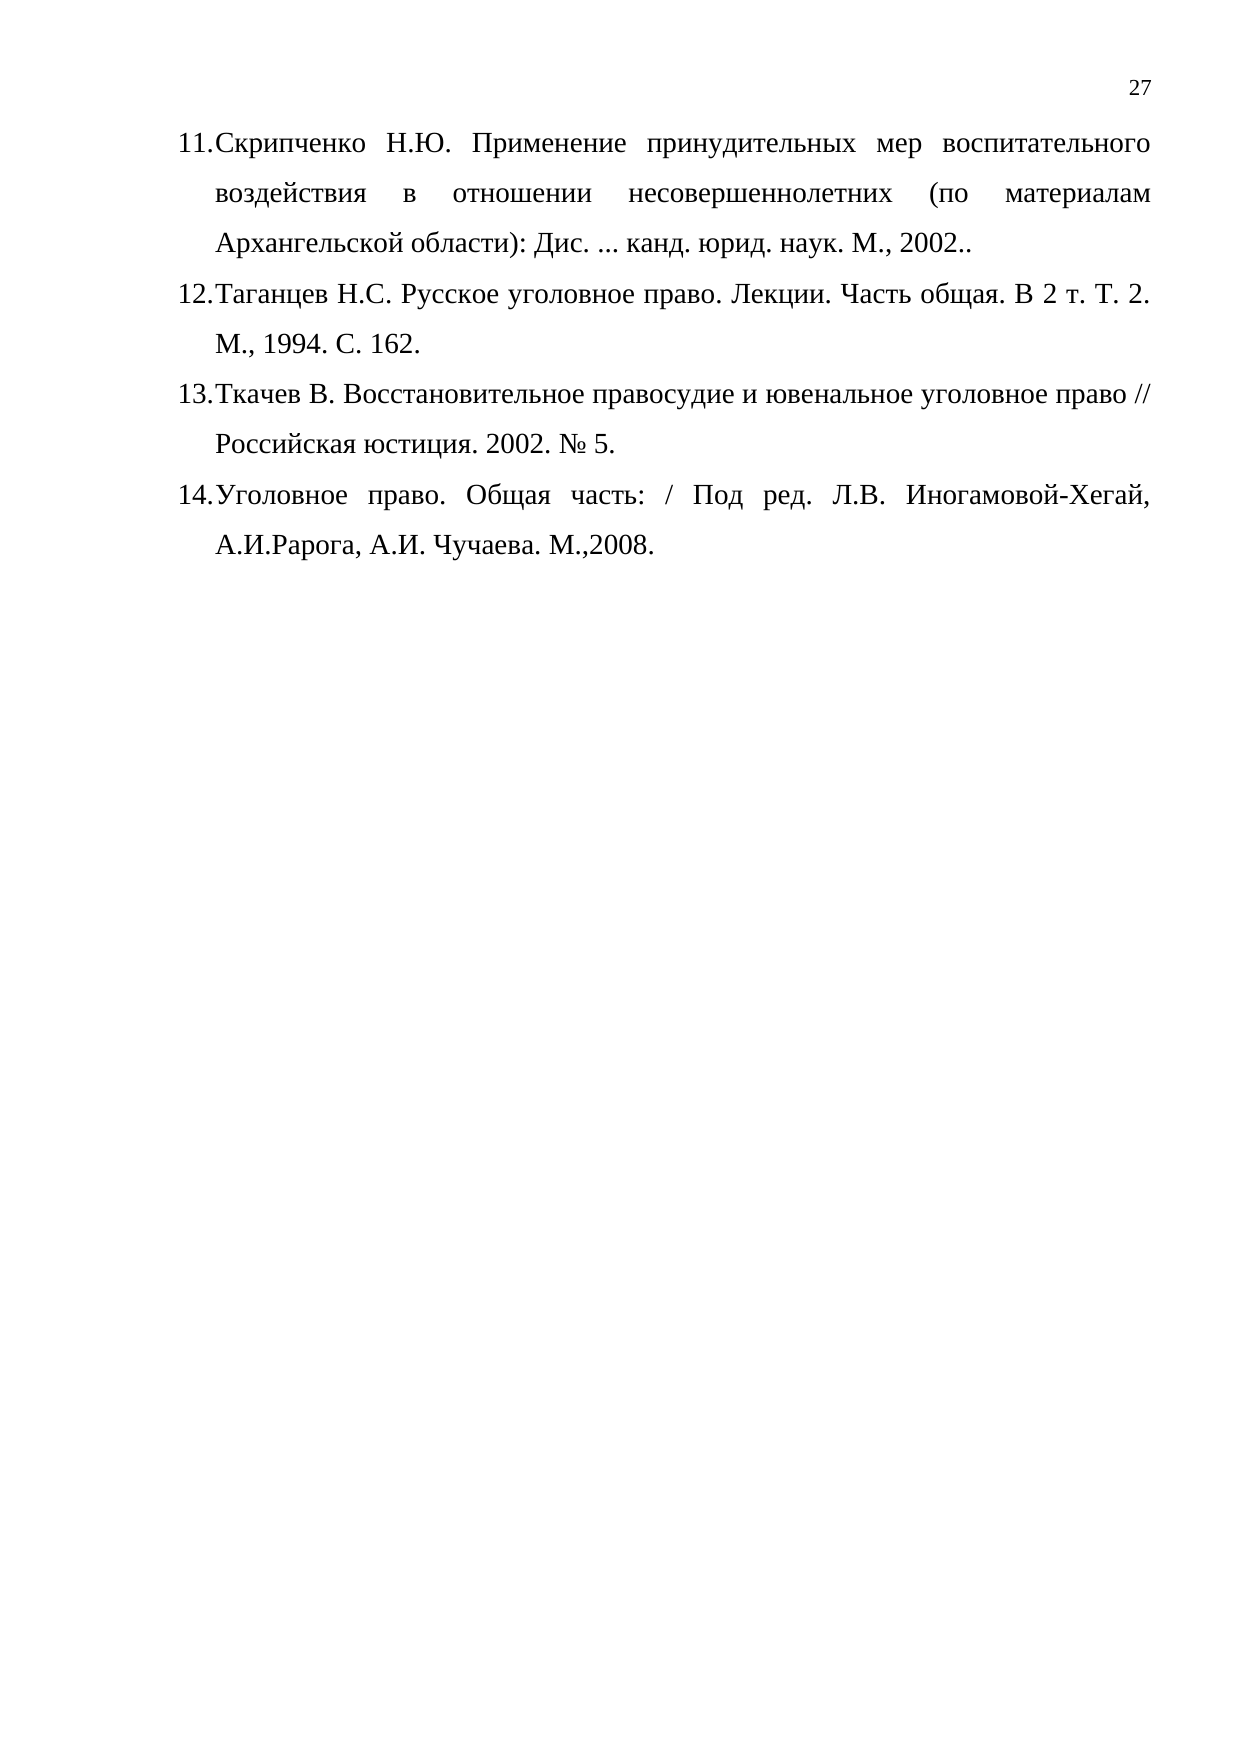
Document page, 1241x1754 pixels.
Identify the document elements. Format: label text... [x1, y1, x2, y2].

list Ткачев В. Восстановительное правосудие и ювенальное уголовное право // Российская юстиция. 2002. № 5. [177, 376, 1152, 460]
list Уголовное право. Общая часть: / Под ред. Л.В. Иногамовой-Хегай, А.И.Рарога, А.И. Чучаева. М.,2008. [177, 477, 1152, 561]
list Скрипченко Н.Ю. Применение принудительных мер воспитательного воздействия в отношении несовершеннолетних (по материалам Архангельской области): Дис. ... канд. юрид. наук. М., 2002.. [177, 125, 1152, 259]
list Таганцев Н.С. Русское уголовное право. Лекции. Часть общая. В 2 т. Т. 2. М., 1994. С. 162. [177, 276, 1152, 359]
